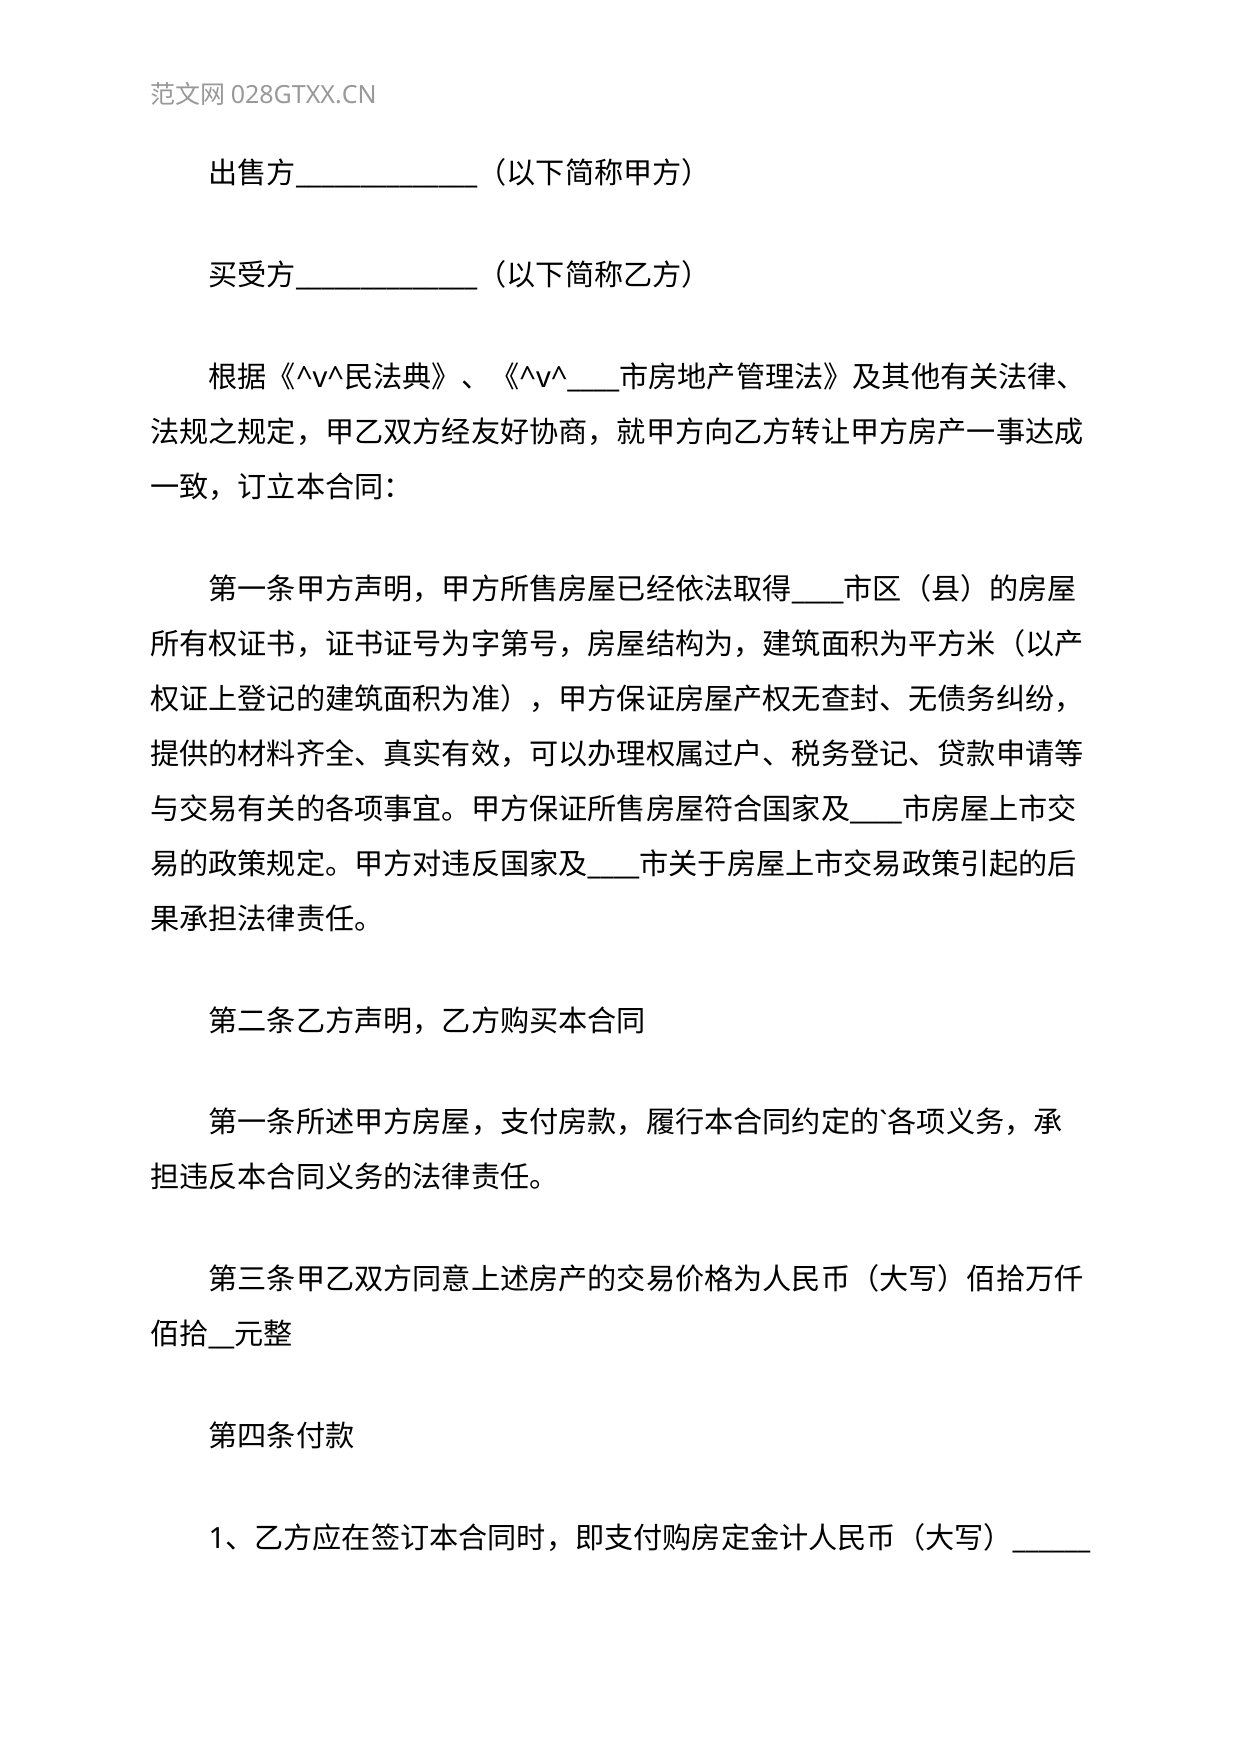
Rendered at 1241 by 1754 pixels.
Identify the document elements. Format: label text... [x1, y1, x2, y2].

text 第四条付款 [150, 1412, 1090, 1455]
text 第一条所述甲方房屋，支付房款，履行本合同约定的`各项义务，承担违反本合同义务的法律责任。 [150, 1099, 1090, 1196]
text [150, 1514, 1090, 1557]
text 出售方______________（以下简称甲方） [150, 150, 1090, 192]
text 第二条乙方声明，乙方购买本合同 [150, 997, 1090, 1039]
text 买受方______________（以下简称乙方） [150, 252, 1090, 294]
text 第一条甲方声明，甲方所售房屋已经依法取得____市区（县）的房屋所有权证书，证书证号为字第号，房屋结构为，建筑面积为平方米（以产权证上登记的建筑面积为准），甲方保证房屋产权无查封、无债务纠纷，提供的材料齐全、真实有效，可以办理权属过户、税务登记、贷款申请等与交易有关的各项事宜。甲方保证所售房屋符合国家及____市房屋上市交易的政策规定。甲方对违反国家及____市关于房屋上市交易政策引起的后果承担法律责任。 [150, 566, 1090, 938]
text 根据《^v^民法典》、《^v^____市房地产管理法》及其他有关法律、法规之规定，甲乙双方经友好协商，就甲方向乙方转让甲方房产一事达成一致，订立本合同： [150, 354, 1090, 506]
text 第三条甲乙双方同意上述房产的交易价格为人民币（大写）佰拾万仟佰拾__元整 [150, 1256, 1090, 1353]
